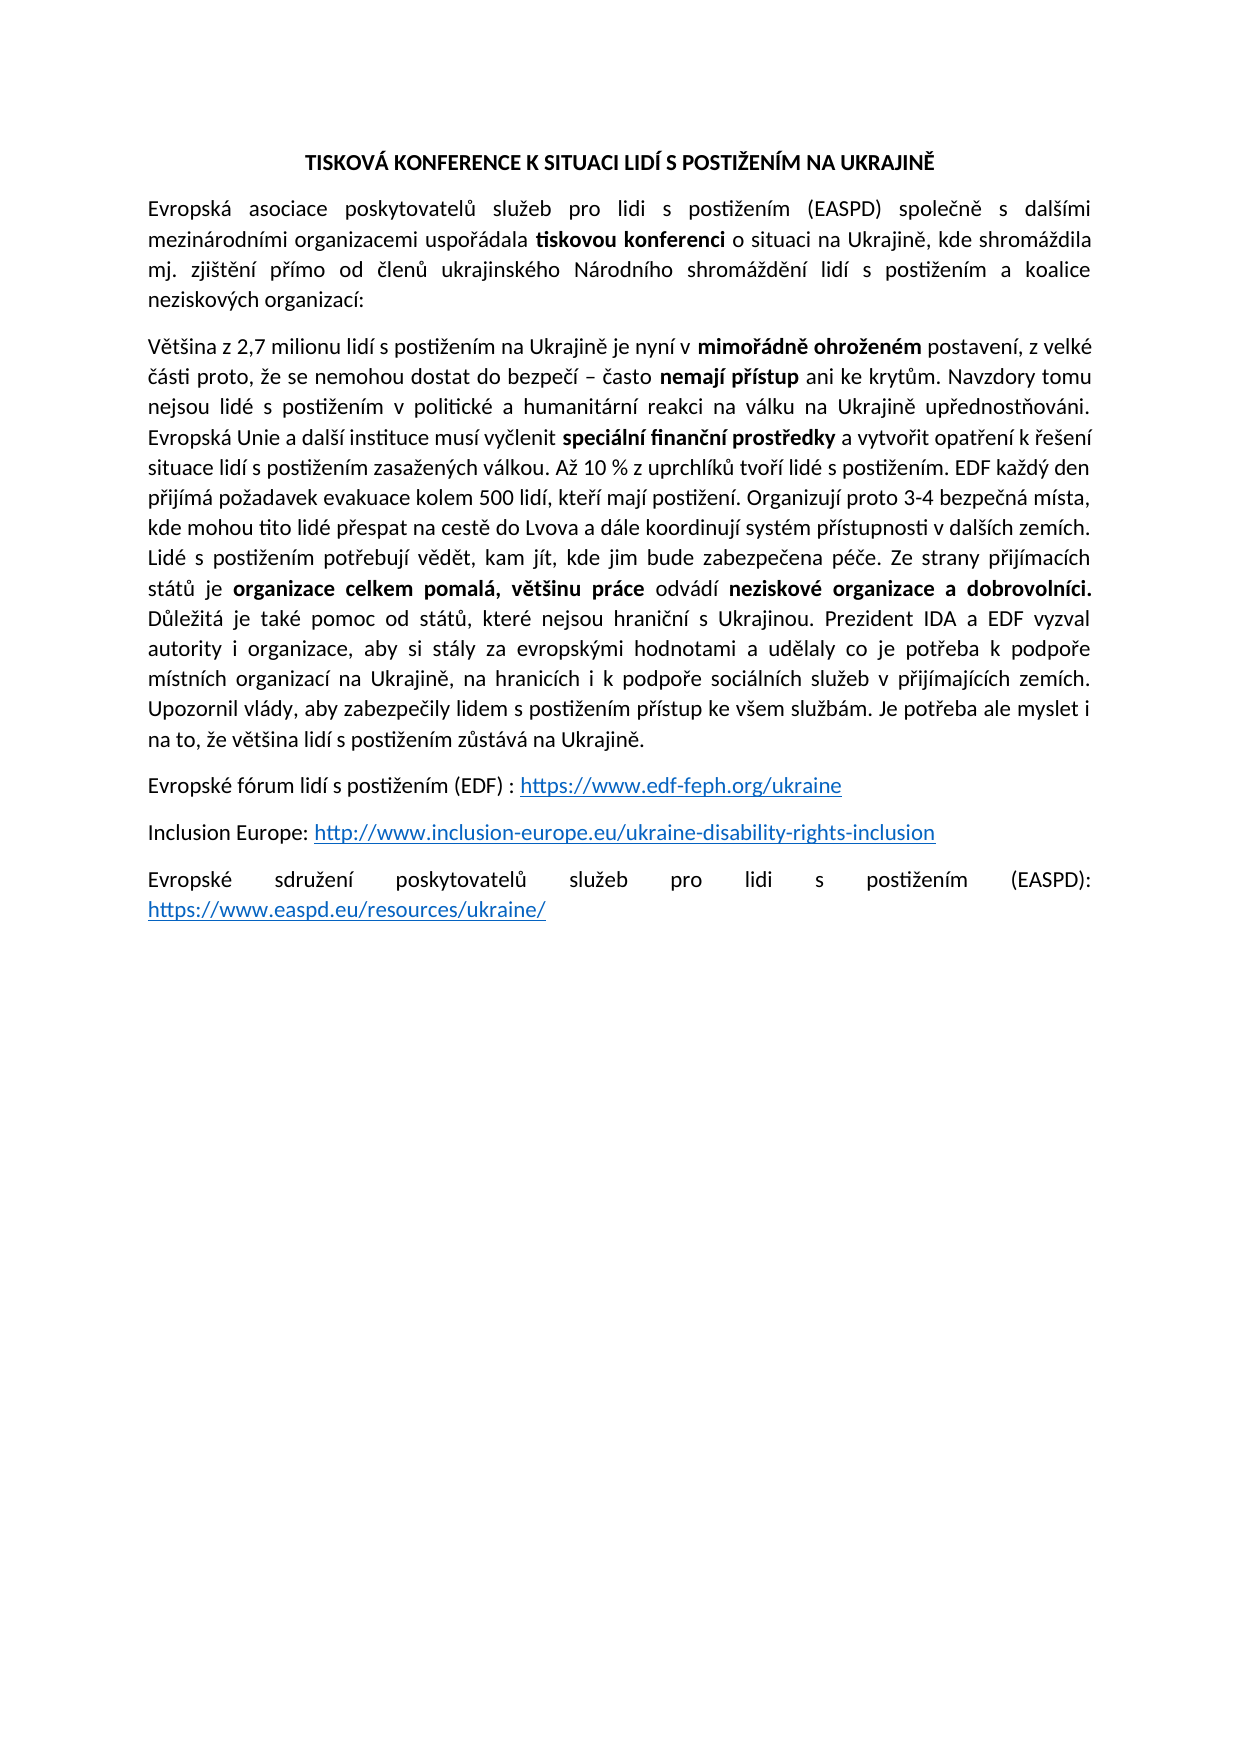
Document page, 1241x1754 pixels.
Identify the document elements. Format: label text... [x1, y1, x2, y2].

text Většina z 2,7 milionu lidí s postižením na Ukrajině je nyní v mimořádně ohroženém postavení, z velké části proto, že se nemohou dostat do bezpečí – často nemají přístup ani ke krytům. Navzdory tomu nejsou lidé s postižením v politické a humanitární reakci na válku na Ukrajině upřednostňováni. Evropská Unie a další instituce musí vyčlenit speciální finanční prostředky a vytvořit opatření k řešení situace lidí s postižením zasažených válkou. Až 10 % z uprchlíků tvoří lidé s postižením. EDF každý den přijímá požadavek evakuace kolem 500 lidí, kteří mají postižení. Organizují proto 3-4 bezpečná místa, kde mohou tito lidé přespat na cestě do Lvova a dále koordinují systém přístupnosti v dalších zemích. Lidé s postižením potřebují vědět, kam jít, kde jim bude zabezpečena péče. Ze strany přijímacích států je organizace celkem pomalá, většinu práce odvádí neziskové organizace a dobrovolníci. Důležitá je také pomoc od států, které nejsou hraniční s Ukrajinou. Prezident IDA a EDF vyzval autority i organizace, aby si stály za evropskými hodnotami a udělaly co je potřeba k podpoře místních organizací na Ukrajině, na hranicích i k podpoře sociálních služeb v přijímajících zemích. Upozornil vlády, aby zabezpečily lidem s postižením přístup ke všem službám. Je potřeba ale myslet i na to, že většina lidí s postižením zůstává na Ukrajině. [148, 332, 1093, 753]
text Inclusion Europe: http://www.inclusion-europe.eu/ukraine-disability-rights-inclusion [148, 818, 1093, 846]
text Evropské sdružení poskytovatelů služeb pro lidi s postižením (EASPD): https://www.easpd.eu/resources/ukraine/ [148, 865, 1093, 923]
text Evropské fórum lidí s postižením (EDF) : https://www.edf-feph.org/ukraine [148, 772, 1093, 799]
text TISKOVÁ KONFERENCE K SITUACI LIDÍ S POSTIŽENÍM NA UKRAJINĚ [148, 148, 1093, 176]
text Evropská asociace poskytovatelů služeb pro lidi s postižením (EASPD) společně s dalšími mezinárodními organizacemi uspořádala tiskovou konferenci o situaci na Ukrajině, kde shromáždila mj. zjištění přímo od členů ukrajinského Národního shromáždění lidí s postižením a koalice neziskových organizací: [148, 194, 1093, 313]
